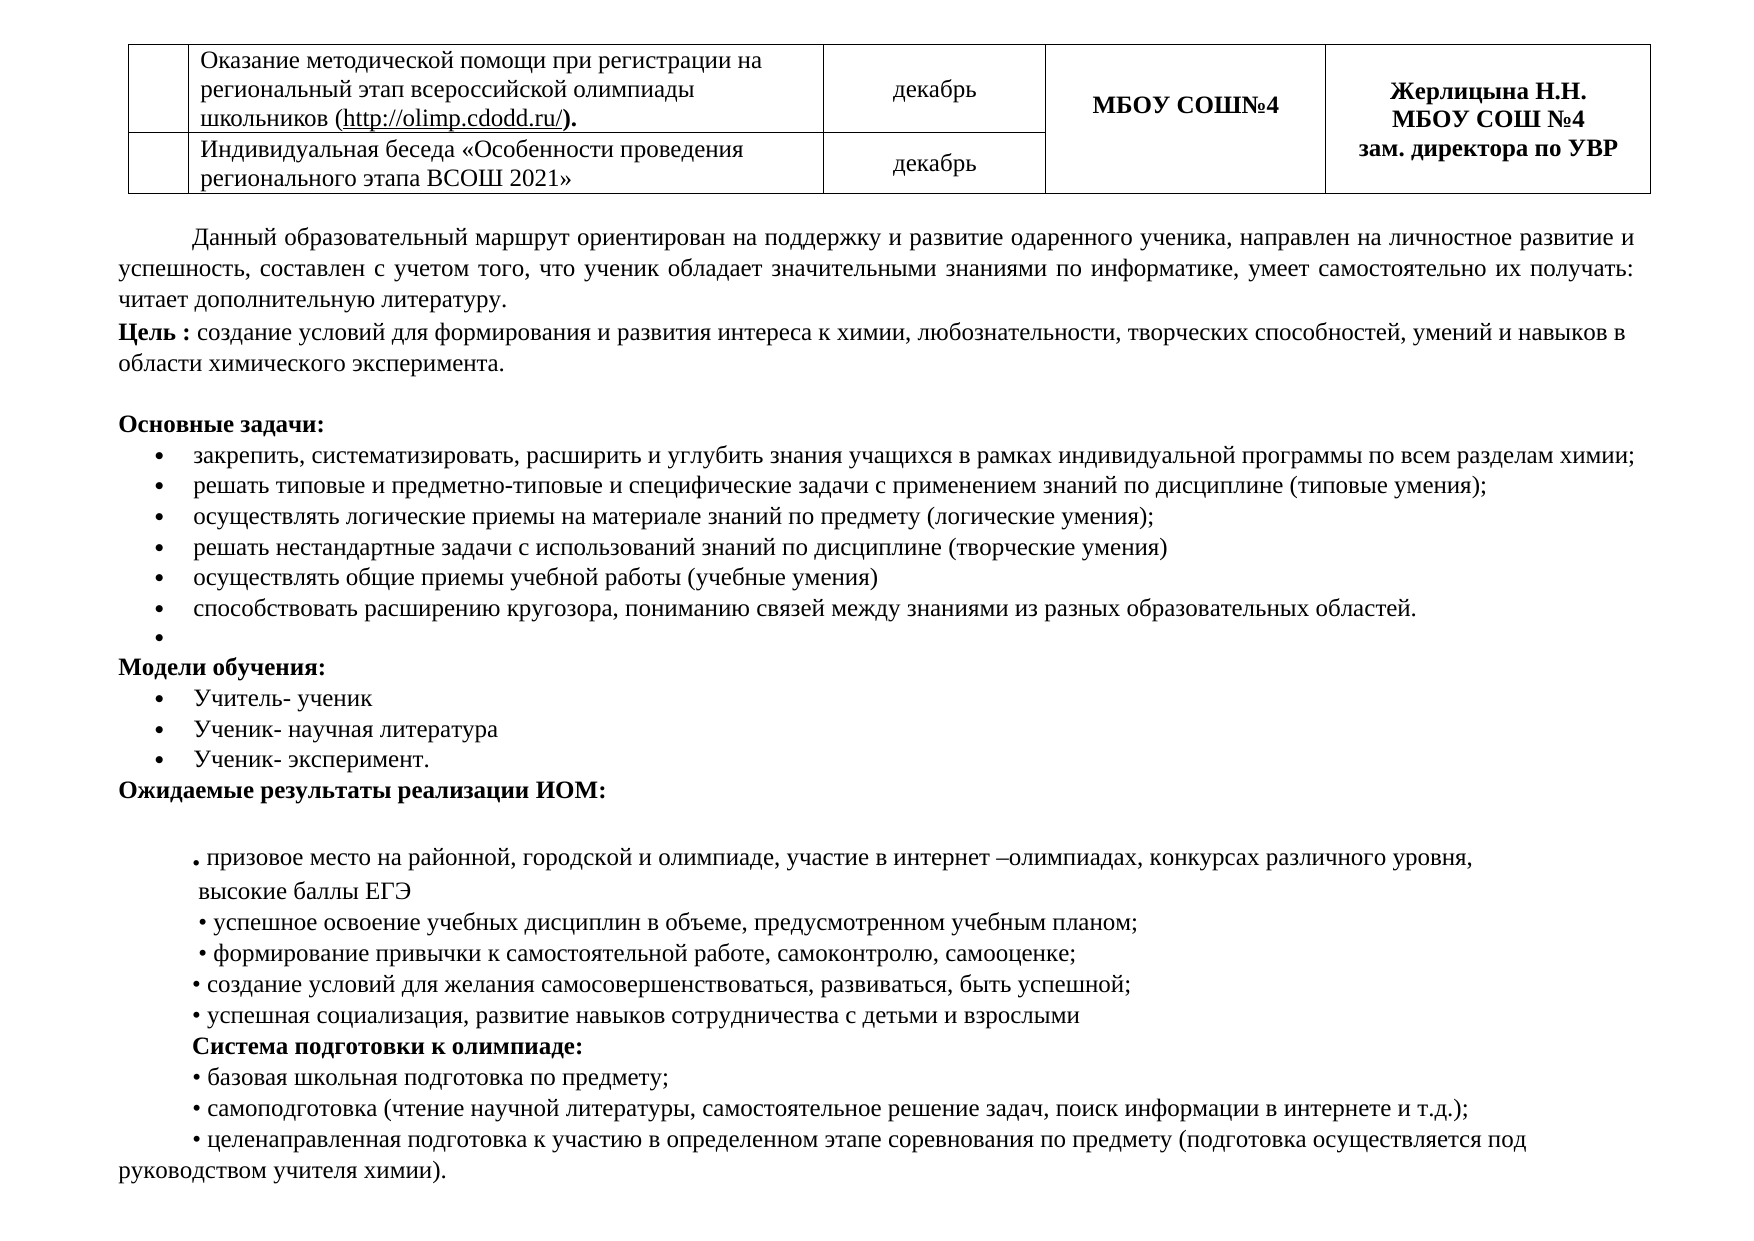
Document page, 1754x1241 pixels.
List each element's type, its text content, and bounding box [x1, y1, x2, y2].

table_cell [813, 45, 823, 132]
text • создание условий для желания самосовершенствоваться, развиваться, быть успешной; [118, 969, 1636, 998]
table_cell декабрь [824, 133, 1045, 193]
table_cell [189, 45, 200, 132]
text • формирование привычки к самостоятельной работе, самоконтролю, самооценке; [118, 938, 1636, 967]
text Основные задачи: [118, 407, 1636, 438]
text Данный образовательный маршрут ориентирован на поддержку и развитие одаренного ученика, направлен на личностное развитие и успешность, составлен с учетом того, что ученик обладает значительными знаниями по информатике, умеет самостоятельно их получать: читает дополнительную литературу. [118, 222, 1636, 313]
table_cell Индивидуальная беседа «Особенности проведения регионального этапа ВСОШ 2021» [189, 133, 823, 193]
text • базовая школьная подготовка по предмету; [118, 1062, 1636, 1091]
table_cell 7 [129, 45, 188, 132]
list закрепить, систематизировать, расширить и углубить знания учащихся в рамках индивидуальной программы по всем разделам химии; [156, 438, 1636, 469]
list решать нестандартные задачи с использований знаний по дисциплине (творческие умения) [156, 530, 1636, 561]
text Цель : создание условий для формирования и развития интереса к химии, любознательности, творческих способностей, умений и навыков в области химического эксперимента. [118, 316, 1636, 377]
text . призовое место на районной, городской и олимпиаде, участие в интернет –олимпиадах, конкурсах различного уровня, [118, 835, 1636, 873]
table_cell декабрь [824, 45, 1045, 132]
text • целенаправленная подготовка к участию в определенном этапе соревнования по предмету (подготовка осуществляется под руководством учителя химии). [118, 1124, 1636, 1184]
list Ученик- научная литература [156, 712, 1636, 742]
list Ученик- эксперимент. [156, 742, 1636, 773]
list решать типовые и предметно-типовые и специфические задачи с применением знаний по дисциплине (типовые умения); [156, 469, 1636, 499]
table_cell Жерлицына Н.Н. МБОУ СОШ №4 зам. директора по УВР [1326, 45, 1650, 193]
list Учитель- ученик [156, 681, 1636, 712]
table_cell [129, 133, 188, 193]
table_cell МБОУ СОШ№4 [1046, 45, 1325, 193]
text высокие баллы ЕГЭ [118, 876, 1636, 905]
text Ожидаемые результаты реализации ИОМ: [118, 773, 1636, 804]
text • успешная социализация, развитие навыков сотрудничества с детьми и взрослыми [118, 1000, 1636, 1029]
text Система подготовки к олимпиаде: [118, 1031, 1636, 1060]
list способствовать расширению кругозора, пониманию связей между знаниями из разных образовательных областей. [156, 591, 1636, 622]
text Модели обучения: [118, 651, 1636, 681]
list осуществлять общие приемы учебной работы (учебные умения) [156, 561, 1636, 591]
text • успешное освоение учебных дисциплин в объеме, предусмотренном учебным планом; [118, 907, 1636, 936]
text • самоподготовка (чтение научной литературы, самостоятельное решение задач, поиск информации в интернете и т.д.); [118, 1093, 1636, 1122]
list осуществлять логические приемы на материале знаний по предмету (логические умения); [156, 499, 1636, 530]
